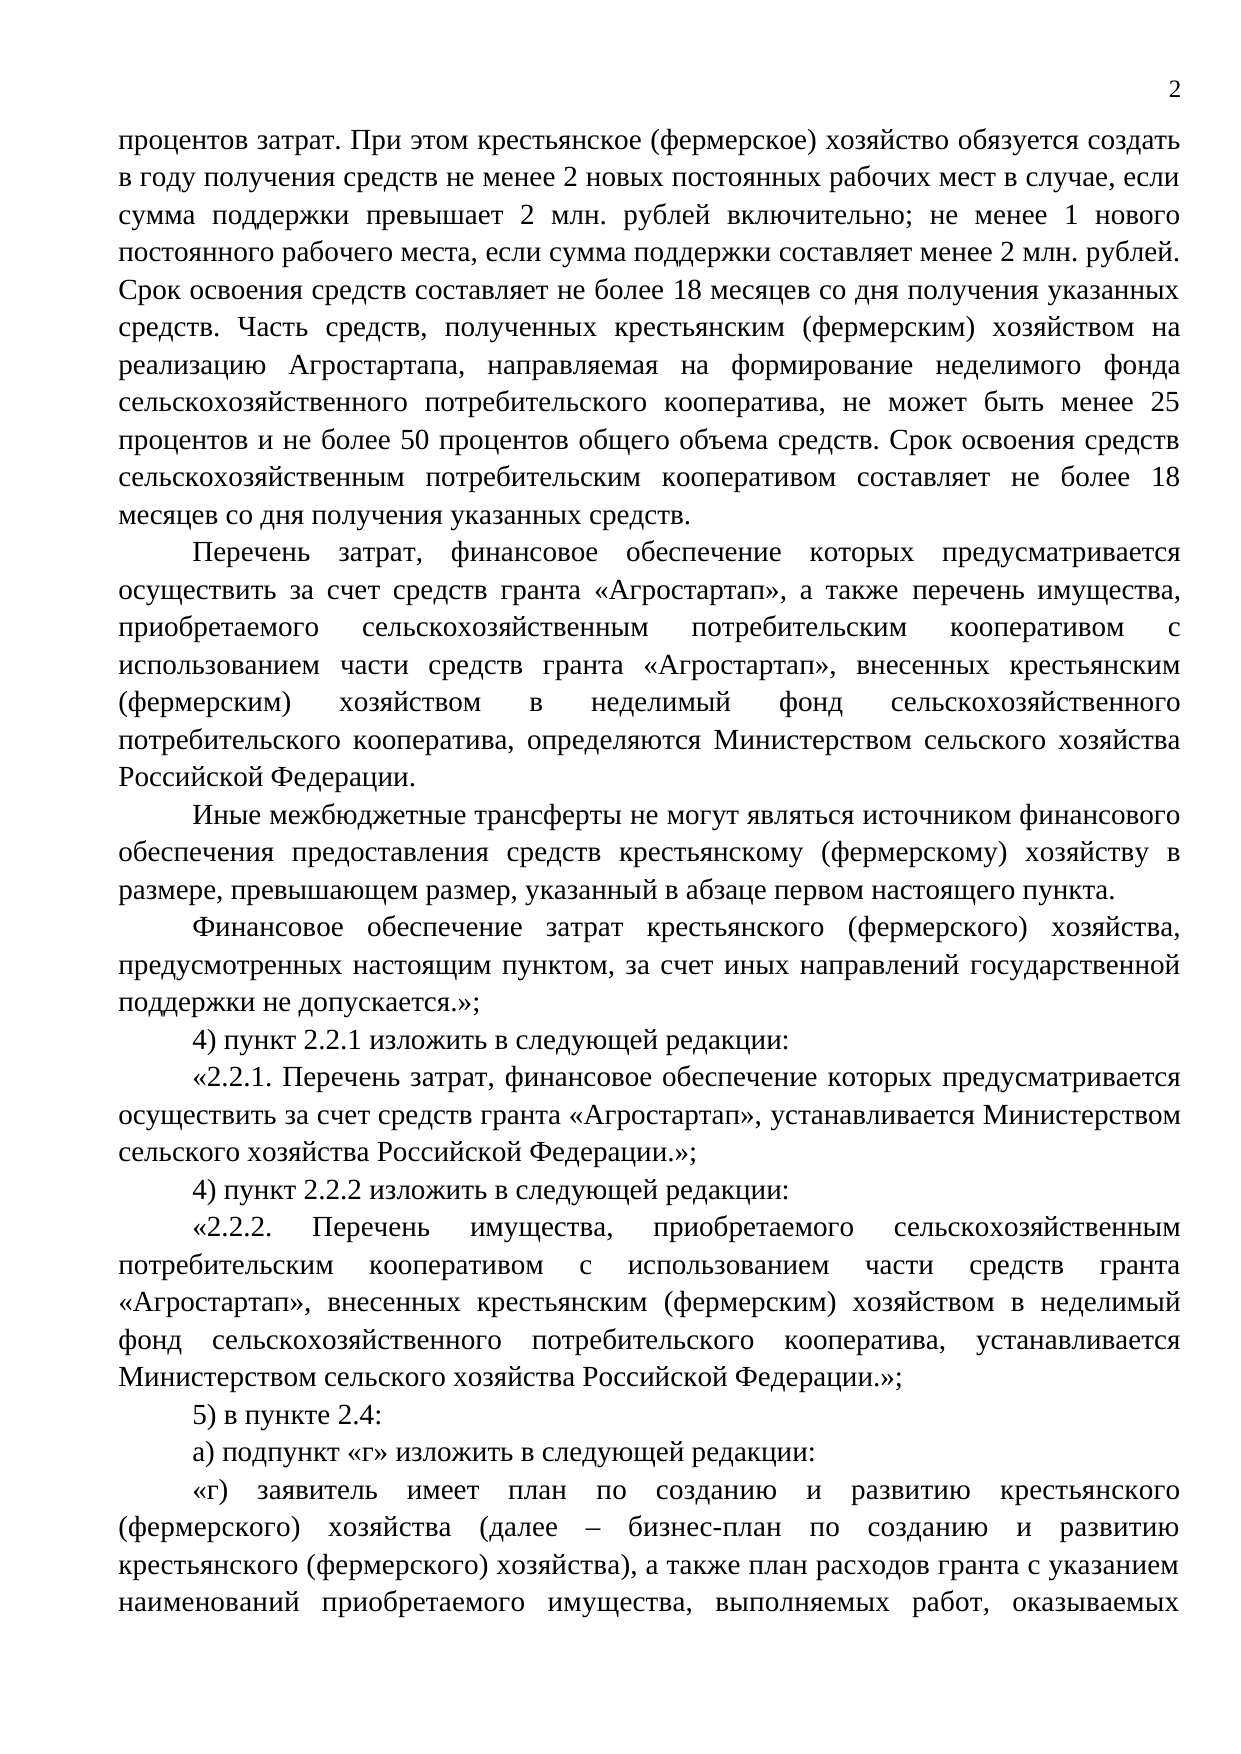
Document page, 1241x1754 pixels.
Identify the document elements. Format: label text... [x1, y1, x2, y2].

list «2.2.2. Перечень имущества, приобретаемого сельскохозяйственным потребительским кооперативом с использованием части средств гранта «Агростартап», внесенных крестьянским (фермерским) хозяйством в неделимый фонд сельскохозяйственного потребительского кооператива, устанавливается Министерством сельского хозяйства Российской Федерации.»; [118, 1206, 1181, 1393]
text Иные межбюджетные трансферты не могут являться источником финансового обеспечения предоставления средств крестьянскому (фермерскому) хозяйству в размере, превышающем размер, указанный в абзаце первом настоящего пункта. [118, 793, 1181, 906]
list 4) пункт 2.2.2 изложить в следующей редакции: [118, 1168, 1181, 1206]
text Финансовое обеспечение затрат крестьянского (фермерского) хозяйства, предусмотренных настоящим пунктом, за счет иных направлений государственной поддержки не допускается.»; [118, 906, 1181, 1018]
text Перечень затрат, финансовое обеспечение которых предусматривается осуществить за счет средств гранта «Агростартап», а также перечень имущества, приобретаемого сельскохозяйственным потребительским кооперативом с использованием части средств гранта «Агростартап», внесенных крестьянским (фермерским) хозяйством в неделимый фонд сельскохозяйственного потребительского кооператива, определяются Министерством сельского хозяйства Российской Федерации. [118, 531, 1181, 793]
text «2.2.1. Перечень затрат, финансовое обеспечение которых предусматривается осуществить за счет средств гранта «Агростартап», устанавливается Министерством сельского хозяйства Российской Федерации.»; [118, 1056, 1181, 1168]
list 5) в пункте 2.4: [118, 1393, 1181, 1431]
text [118, 118, 1181, 531]
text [118, 1468, 1181, 1510]
list 4) пункт 2.2.1 изложить в следующей редакции: [118, 1018, 1181, 1056]
list а) подпункт «г» изложить в следующей редакции: [118, 1431, 1181, 1468]
